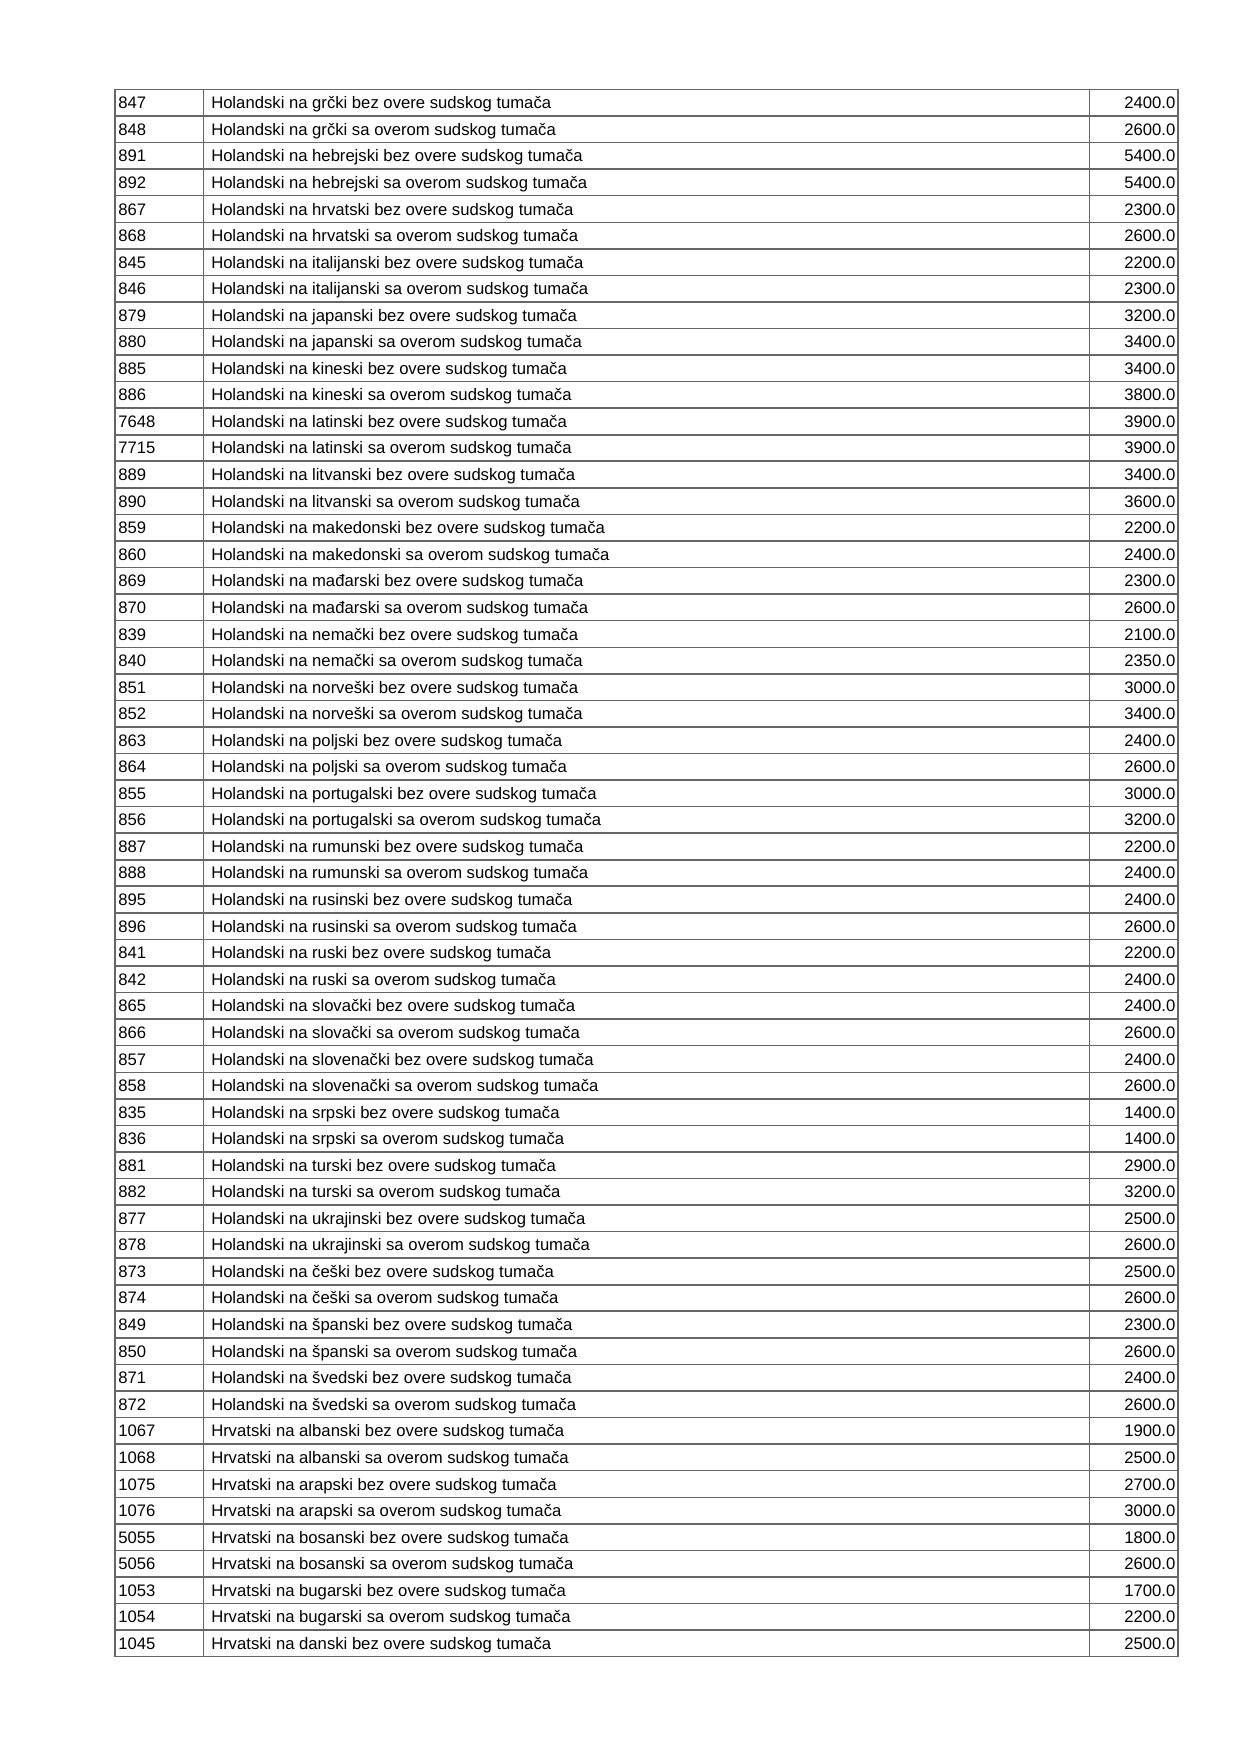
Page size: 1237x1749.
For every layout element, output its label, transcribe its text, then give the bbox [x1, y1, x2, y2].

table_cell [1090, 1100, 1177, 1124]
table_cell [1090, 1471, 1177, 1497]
table_cell 891 [116, 143, 203, 168]
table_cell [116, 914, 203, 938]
table_cell 2200.0 [1090, 250, 1177, 274]
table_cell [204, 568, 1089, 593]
table_cell Holandski na kineski sa overom sudskog tumača [204, 382, 1089, 407]
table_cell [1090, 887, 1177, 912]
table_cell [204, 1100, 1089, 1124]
table_cell 890 [116, 489, 203, 513]
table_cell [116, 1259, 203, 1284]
table_cell Holandski na hrvatski bez overe sudskog tumača [204, 196, 1089, 221]
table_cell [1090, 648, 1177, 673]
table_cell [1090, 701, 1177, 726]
table_cell 3800.0 [1090, 382, 1177, 407]
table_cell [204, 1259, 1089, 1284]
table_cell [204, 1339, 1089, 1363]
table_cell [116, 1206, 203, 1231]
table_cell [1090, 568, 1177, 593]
table_cell 886 [116, 382, 203, 407]
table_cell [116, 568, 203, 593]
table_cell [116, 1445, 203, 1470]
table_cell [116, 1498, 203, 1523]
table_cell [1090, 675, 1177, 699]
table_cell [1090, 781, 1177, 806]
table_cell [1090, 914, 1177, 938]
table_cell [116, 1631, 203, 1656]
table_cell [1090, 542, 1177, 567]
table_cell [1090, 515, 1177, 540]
table_cell 5400.0 [1090, 170, 1177, 195]
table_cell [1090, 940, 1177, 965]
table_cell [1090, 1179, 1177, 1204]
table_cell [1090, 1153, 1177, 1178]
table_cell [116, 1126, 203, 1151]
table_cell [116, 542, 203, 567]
table_cell 2600.0 [1090, 223, 1177, 248]
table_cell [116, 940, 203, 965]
table_cell Holandski na hebrejski bez overe sudskog tumača [204, 143, 1089, 168]
table_cell 3400.0 [1090, 356, 1177, 381]
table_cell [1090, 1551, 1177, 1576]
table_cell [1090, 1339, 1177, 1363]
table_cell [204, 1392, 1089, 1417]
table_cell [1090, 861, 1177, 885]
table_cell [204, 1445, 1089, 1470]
table_cell 2400.0 [1090, 90, 1177, 115]
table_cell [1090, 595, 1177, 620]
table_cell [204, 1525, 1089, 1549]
table_cell 5400.0 [1090, 143, 1177, 168]
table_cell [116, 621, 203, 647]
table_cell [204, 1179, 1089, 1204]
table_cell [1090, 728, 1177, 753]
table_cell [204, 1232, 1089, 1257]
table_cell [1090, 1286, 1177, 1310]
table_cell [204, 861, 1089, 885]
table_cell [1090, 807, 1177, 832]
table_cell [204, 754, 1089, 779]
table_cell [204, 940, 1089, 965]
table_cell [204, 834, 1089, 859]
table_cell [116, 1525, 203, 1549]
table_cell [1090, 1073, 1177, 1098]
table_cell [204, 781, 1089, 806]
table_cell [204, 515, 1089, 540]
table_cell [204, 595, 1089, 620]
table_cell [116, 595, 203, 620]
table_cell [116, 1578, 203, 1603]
table_cell 2600.0 [1090, 117, 1177, 142]
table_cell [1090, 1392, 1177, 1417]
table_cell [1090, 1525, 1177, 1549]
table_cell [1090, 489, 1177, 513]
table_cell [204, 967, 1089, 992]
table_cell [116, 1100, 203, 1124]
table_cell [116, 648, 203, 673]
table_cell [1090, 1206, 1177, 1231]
table_cell 846 [116, 276, 203, 301]
table_cell 868 [116, 223, 203, 248]
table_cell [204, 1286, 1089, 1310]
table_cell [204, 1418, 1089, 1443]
table_cell Holandski na latinski bez overe sudskog tumača [204, 409, 1089, 434]
table_cell 848 [116, 117, 203, 142]
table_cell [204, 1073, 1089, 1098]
table_cell 3200.0 [1090, 303, 1177, 328]
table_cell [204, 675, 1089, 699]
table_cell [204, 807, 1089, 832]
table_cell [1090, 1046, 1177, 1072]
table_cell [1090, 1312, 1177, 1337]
table_cell 845 [116, 250, 203, 274]
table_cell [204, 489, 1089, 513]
table_cell 2300.0 [1090, 196, 1177, 221]
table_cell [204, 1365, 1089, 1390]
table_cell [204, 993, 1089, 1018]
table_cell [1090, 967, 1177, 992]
table_cell Holandski na hrvatski sa overom sudskog tumača [204, 223, 1089, 248]
table_cell 2300.0 [1090, 276, 1177, 301]
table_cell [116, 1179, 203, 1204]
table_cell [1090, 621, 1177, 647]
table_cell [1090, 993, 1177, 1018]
table_cell Holandski na japanski bez overe sudskog tumača [204, 303, 1089, 328]
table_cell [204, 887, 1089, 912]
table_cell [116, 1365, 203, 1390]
table_cell 3900.0 [1090, 436, 1177, 460]
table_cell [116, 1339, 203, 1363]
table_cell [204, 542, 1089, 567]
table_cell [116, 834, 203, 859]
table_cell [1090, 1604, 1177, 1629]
table_cell Holandski na italijanski bez overe sudskog tumača [204, 250, 1089, 274]
table_cell 7715 [116, 436, 203, 460]
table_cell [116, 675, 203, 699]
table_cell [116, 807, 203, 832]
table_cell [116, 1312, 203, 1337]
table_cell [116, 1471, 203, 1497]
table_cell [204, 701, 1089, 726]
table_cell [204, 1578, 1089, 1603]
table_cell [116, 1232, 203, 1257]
table_cell 879 [116, 303, 203, 328]
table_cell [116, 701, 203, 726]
table_cell 847 [116, 90, 203, 115]
table_cell 3900.0 [1090, 409, 1177, 434]
table_cell 3400.0 [1090, 329, 1177, 354]
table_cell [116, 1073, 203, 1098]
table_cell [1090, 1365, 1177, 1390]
table_cell Holandski na kineski bez overe sudskog tumača [204, 356, 1089, 381]
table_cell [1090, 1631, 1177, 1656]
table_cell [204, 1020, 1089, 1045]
table_cell Holandski na latinski sa overom sudskog tumača [204, 436, 1089, 460]
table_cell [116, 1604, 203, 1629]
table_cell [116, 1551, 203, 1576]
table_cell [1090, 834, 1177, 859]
table_cell Holandski na grčki sa overom sudskog tumača [204, 117, 1089, 142]
table_cell 867 [116, 196, 203, 221]
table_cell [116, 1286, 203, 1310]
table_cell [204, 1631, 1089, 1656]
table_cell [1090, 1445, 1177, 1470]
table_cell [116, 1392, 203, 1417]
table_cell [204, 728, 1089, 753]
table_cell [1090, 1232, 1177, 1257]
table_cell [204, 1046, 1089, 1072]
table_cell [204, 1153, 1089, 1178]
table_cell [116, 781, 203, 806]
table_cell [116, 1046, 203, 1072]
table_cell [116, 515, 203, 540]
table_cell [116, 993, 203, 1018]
table_cell 889 [116, 462, 203, 487]
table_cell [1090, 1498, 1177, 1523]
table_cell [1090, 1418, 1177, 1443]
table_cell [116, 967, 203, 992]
table_cell Holandski na hebrejski sa overom sudskog tumača [204, 170, 1089, 195]
table_cell 880 [116, 329, 203, 354]
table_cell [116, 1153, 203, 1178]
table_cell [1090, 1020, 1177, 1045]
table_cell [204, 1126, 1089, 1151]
table_cell 7648 [116, 409, 203, 434]
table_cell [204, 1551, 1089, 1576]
table_cell 3400.0 [1090, 462, 1177, 487]
table_cell Holandski na japanski sa overom sudskog tumača [204, 329, 1089, 354]
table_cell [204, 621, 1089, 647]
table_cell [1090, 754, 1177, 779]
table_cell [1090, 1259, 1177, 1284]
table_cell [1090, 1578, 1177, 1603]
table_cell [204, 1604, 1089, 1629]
table_cell Holandski na grčki bez overe sudskog tumača [204, 90, 1089, 115]
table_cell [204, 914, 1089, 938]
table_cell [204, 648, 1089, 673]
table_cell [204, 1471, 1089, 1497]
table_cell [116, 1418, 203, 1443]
table_cell 892 [116, 170, 203, 195]
table_cell 885 [116, 356, 203, 381]
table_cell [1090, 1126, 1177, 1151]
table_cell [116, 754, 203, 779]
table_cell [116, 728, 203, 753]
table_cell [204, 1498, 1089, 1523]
table_cell Holandski na litvanski bez overe sudskog tumača [204, 462, 1089, 487]
table_cell Holandski na italijanski sa overom sudskog tumača [204, 276, 1089, 301]
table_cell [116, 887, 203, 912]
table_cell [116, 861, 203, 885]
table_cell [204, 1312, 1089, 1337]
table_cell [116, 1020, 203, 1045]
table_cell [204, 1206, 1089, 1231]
